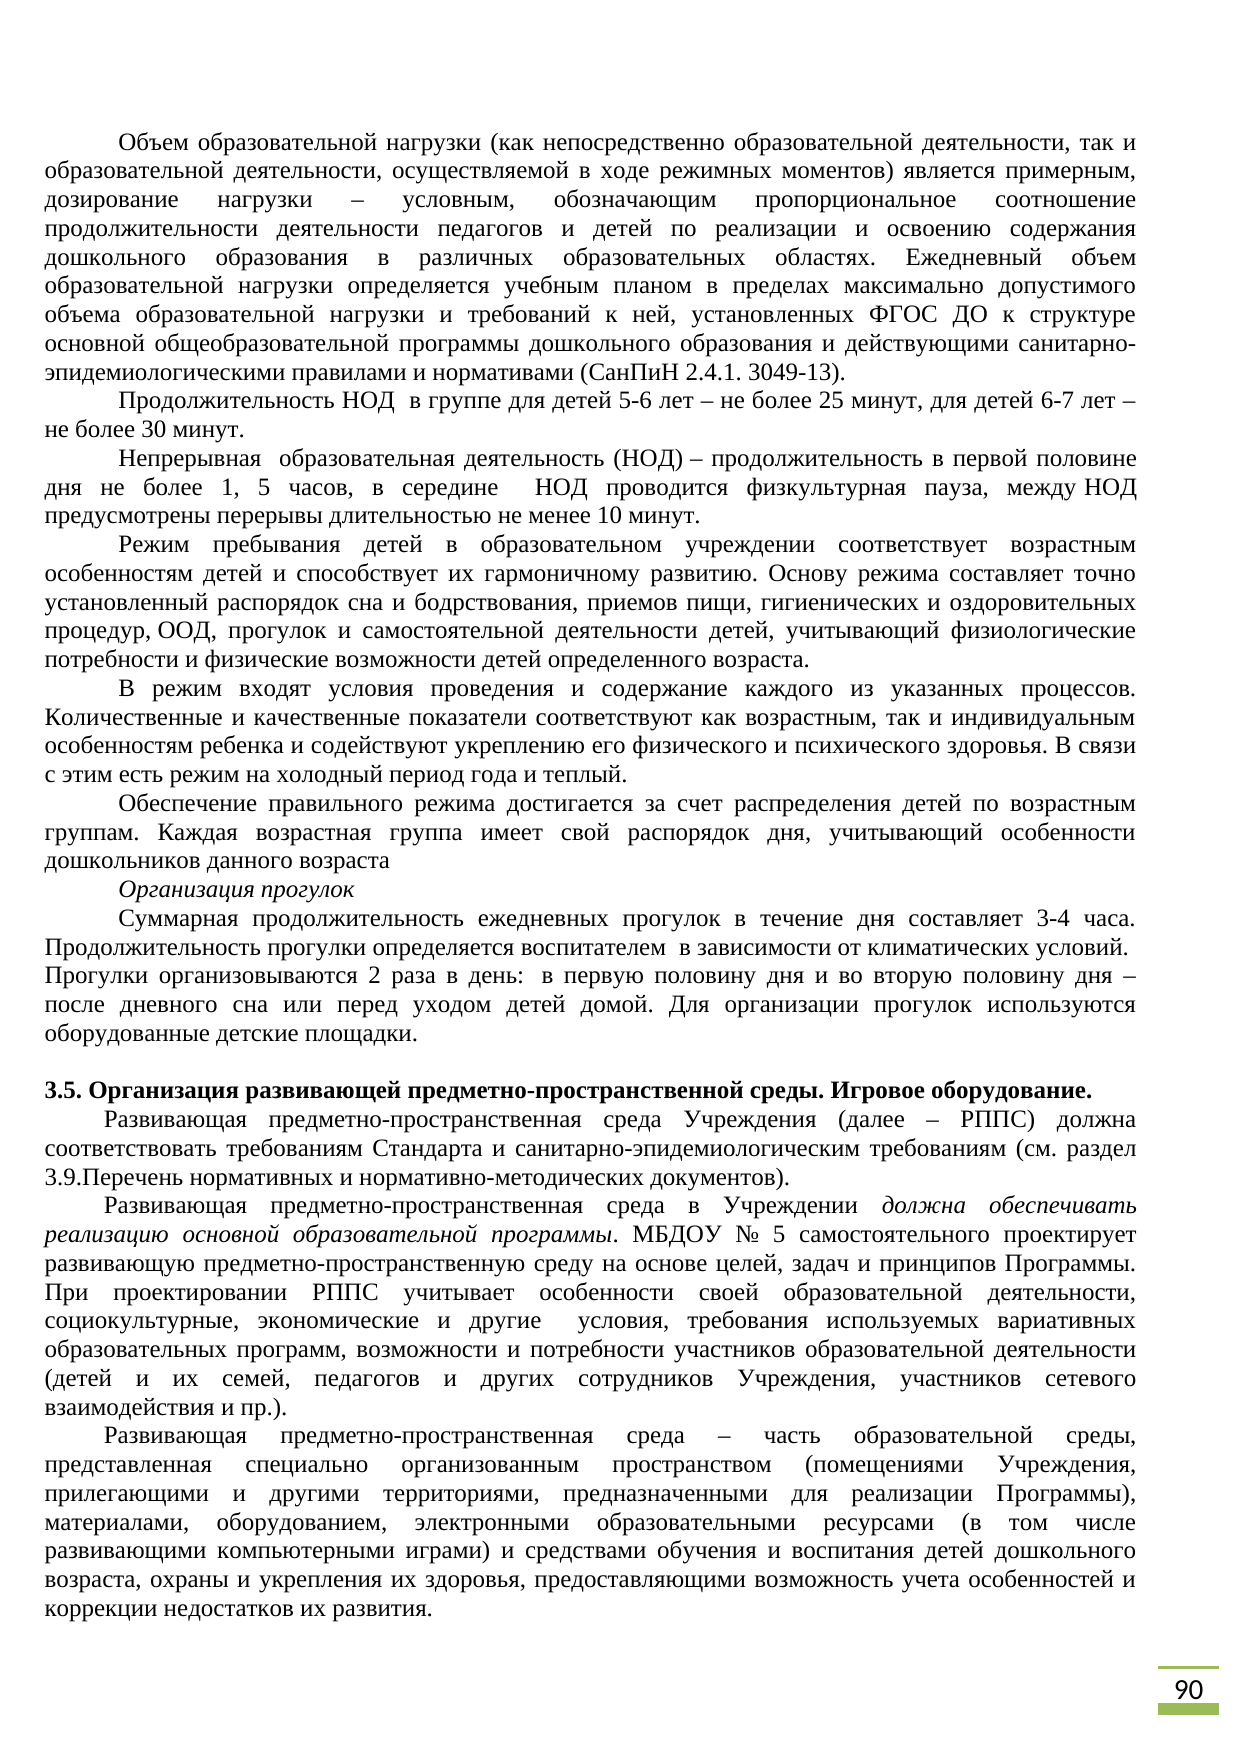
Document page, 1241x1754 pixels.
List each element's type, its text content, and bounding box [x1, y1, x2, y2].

text Суммарная продолжительность ежедневных прогулок в течение дня составляет 3-4 часа. Продолжительность прогулки определяется воспитателем в зависимости от климатических условий. [44, 903, 1137, 960]
text Развивающая предметно-пространственная среда в Учреждении должна обеспечивать реализацию основной образовательной программы. МБДОУ № 5 самостоятельного проектирует развивающую предметно-пространственную среду на основе целей, задач и принципов Программы. При проектировании РППС учитывает особенности своей образовательной деятельности, социокультурные, экономические и другие условия, требования используемых вариативных образовательных программ, возможности и потребности участников образовательной деятельности (детей и их семей, педагогов и других сотрудников Учреждения, участников сетевого взаимодействия и пр.). [44, 1190, 1137, 1420]
text Обеспечение правильного режима достигается за счет распределения детей по возрастным группам. Каждая возрастная группа имеет свой распорядок дня, учитывающий особенности дошкольников данного возраста [44, 788, 1137, 874]
text Организация прогулок [44, 874, 1137, 903]
text Непрерывная образовательная деятельность (НОД) – продолжительность в первой половине дня не более 1, 5 часов, в середине НОД проводится физкультурная пауза, между НОД предусмотрены перерывы длительностью не менее 10 минут. [44, 443, 1137, 529]
text Развивающая предметно-пространственная среда – часть образовательной среды, представленная специально организованным пространством (помещениями Учреждения, прилегающими и другими территориями, предназначенными для реализации Программы), материалами, оборудованием, электронными образовательными ресурсами (в том числе развивающими компьютерными играми) и средствами обучения и воспитания детей дошкольного возраста, охраны и укрепления их здоровья, предоставляющими возможность учета особенностей и коррекции недостатков их развития. [44, 1420, 1137, 1622]
text В режим входят условия проведения и содержание каждого из указанных процессов. Количественные и качественные показатели соответствуют как возрастным, так и индивидуальным особенностям ребенка и содействуют укреплению его физического и психического здоровья. В связи с этим есть режим на холодный период года и теплый. [44, 673, 1137, 788]
text Продолжительность НОД в группе для детей 5-6 лет – не более 25 минут, для детей 6-7 лет – не более 30 минут. [44, 385, 1137, 443]
text Развивающая предметно-пространственная среда Учреждения (далее – РППС) должна соответствовать требованиям Стандарта и санитарно-эпидемиологическим требованиям (см. раздел 3.9.Перечень нормативных и нормативно-методических документов). [44, 1104, 1137, 1190]
text Режим пребывания детей в образовательном учреждении соответствует возрастным особенностям детей и способствует их гармоничному развитию. Основу режима составляет точно установленный распорядок сна и бодрствования, приемов пищи, гигиенических и оздоровительных процедур, ООД, прогулок и самостоятельной деятельности детей, учитывающий физиологические потребности и физические возможности детей определенного возраста. [44, 529, 1137, 673]
text 3.5. Организация развивающей предметно-пространственной среды. Игровое оборудование. [44, 1075, 1137, 1104]
text Прогулки организовываются 2 раза в день: в первую половину дня и во вторую половину дня – после дневного сна или перед уходом детей домой. Для организации прогулок используются оборудованные детские площадки. [44, 960, 1137, 1047]
text Объем образовательной нагрузки (как непосредственно образовательной деятельности, так и образовательной деятельности, осуществляемой в ходе режимных моментов) является примерным, дозирование нагрузки – условным, обозначающим пропорциональное соотношение продолжительности деятельности педагогов и детей по реализации и освоению содержания дошкольного образования в различных образовательных областях. Ежедневный объем образовательной нагрузки определяется учебным планом в пределах максимально допустимого объема образовательной нагрузки и требований к ней, установленных ФГОС ДО к структуре основной общеобразовательной программы дошкольного образования и действующими санитарно-эпидемиологическими правилами и нормативами (СанПиН 2.4.1. 3049-13). [44, 127, 1137, 385]
